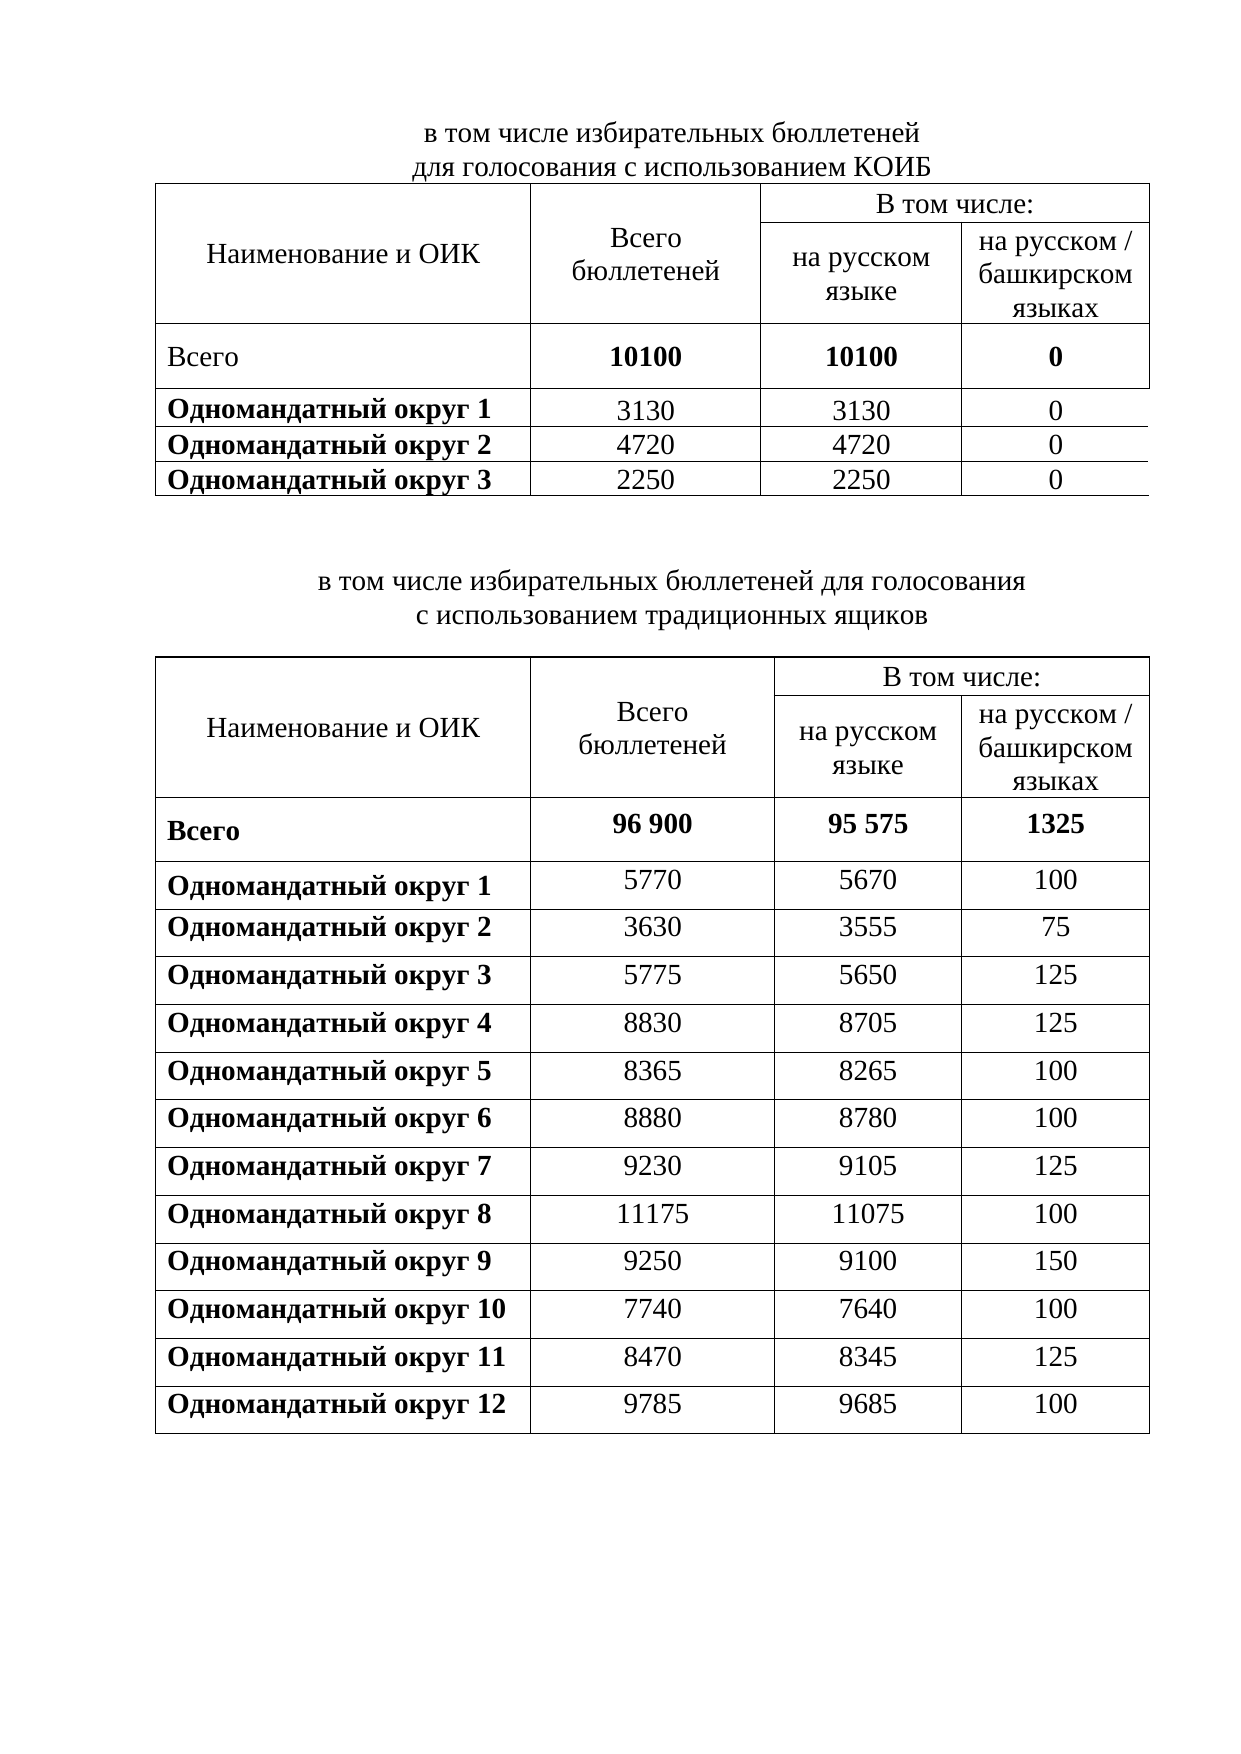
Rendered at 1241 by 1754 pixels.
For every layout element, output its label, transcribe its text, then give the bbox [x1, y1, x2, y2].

table_cell Одномандатный округ 5 [156, 1053, 530, 1099]
table_cell 0 [962, 324, 1149, 388]
table_cell Одномандатный округ 3 [156, 957, 530, 1004]
table_cell 3130 [531, 389, 760, 426]
table_cell 8780 [775, 1100, 961, 1147]
table_cell 3555 [775, 910, 961, 956]
table_cell Всего [156, 798, 530, 861]
table_cell 1325 [962, 798, 1149, 861]
table_cell 125 [962, 957, 1149, 1004]
table_cell Одномандатный округ 2 [156, 427, 530, 461]
table_cell 3630 [531, 910, 774, 956]
table_cell 8880 [531, 1100, 774, 1147]
table_cell 3130 [761, 389, 961, 426]
text в том числе избирательных бюллетеней для голосования [162, 563, 1181, 597]
table_cell 100 [962, 1100, 1149, 1147]
table_cell Одномандатный округ 4 [156, 1005, 530, 1052]
table_cell 7740 [531, 1291, 774, 1338]
table_cell Одномандатный округ 1 [156, 389, 530, 426]
table_cell 9685 [775, 1387, 961, 1433]
table_cell Одномандатный округ 12 [156, 1387, 530, 1433]
table_cell 0 [962, 426, 1149, 461]
table_cell Одномандатный округ 7 [156, 1148, 530, 1195]
table_cell Одномандатный округ 8 [156, 1196, 530, 1242]
table_cell Одномандатный округ 9 [156, 1244, 530, 1290]
table_cell 9785 [531, 1387, 774, 1433]
table_cell 125 [962, 1005, 1149, 1052]
table_header Наименование и ОИК [156, 184, 530, 323]
table_cell 8830 [531, 1005, 774, 1052]
table_cell 4720 [531, 427, 760, 461]
table_cell 125 [962, 1339, 1149, 1386]
table_header В том числе: [775, 658, 1149, 695]
table_cell 0 [962, 461, 1149, 495]
table_cell 8470 [531, 1339, 774, 1386]
table_cell 75 [962, 910, 1149, 956]
text для голосования с использованием КОИБ [162, 149, 1181, 182]
table_cell 100 [962, 1291, 1149, 1338]
text с использованием традиционных ящиков [162, 597, 1181, 631]
table_cell на русском языке [775, 696, 961, 797]
table_cell Одномандатный округ 6 [156, 1100, 530, 1147]
table_cell 4720 [761, 427, 961, 461]
table_cell 9250 [531, 1244, 774, 1290]
table_cell Одномандатный округ 10 [156, 1291, 530, 1338]
table_cell 10100 [761, 324, 961, 388]
table_cell 5775 [531, 957, 774, 1004]
table_cell 100 [962, 1387, 1149, 1433]
table_cell 100 [962, 862, 1149, 908]
table_cell 96 900 [531, 798, 774, 861]
table_cell 2250 [531, 462, 760, 495]
table_cell 11075 [775, 1196, 961, 1242]
table_cell 100 [962, 1053, 1149, 1099]
table_cell 8705 [775, 1005, 961, 1052]
table_cell 5650 [775, 957, 961, 1004]
table_header В том числе: [761, 184, 1149, 222]
table_cell 10100 [531, 324, 760, 388]
table_cell на русском / башкирском языках [962, 223, 1149, 323]
table_header Всего бюллетеней [531, 658, 774, 797]
text в том числе избирательных бюллетеней [162, 115, 1181, 149]
table_cell 9230 [531, 1148, 774, 1195]
table_cell 9105 [775, 1148, 961, 1195]
table_cell Одномандатный округ 3 [156, 462, 530, 495]
table_cell 150 [962, 1244, 1149, 1290]
table_cell 100 [962, 1196, 1149, 1242]
table_cell Одномандатный округ 2 [156, 910, 530, 956]
table_cell Одномандатный округ 11 [156, 1339, 530, 1386]
table_cell 8345 [775, 1339, 961, 1386]
table_header Наименование и ОИК [156, 658, 530, 797]
table_cell 5770 [531, 862, 774, 908]
table_cell 9100 [775, 1244, 961, 1290]
table_cell 11175 [531, 1196, 774, 1242]
table_cell Одномандатный округ 1 [156, 862, 530, 908]
table_header Всего бюллетеней [531, 184, 760, 323]
table_cell 125 [962, 1148, 1149, 1195]
table_cell 2250 [761, 462, 961, 495]
table_cell 5670 [775, 862, 961, 908]
table_cell 95 575 [775, 798, 961, 861]
table_cell 8265 [775, 1053, 961, 1099]
table_cell Всего [156, 324, 530, 388]
table_cell 0 [962, 389, 1149, 426]
table_cell 8365 [531, 1053, 774, 1099]
table_cell на русском языке [761, 223, 961, 323]
table_cell на русском / башкирском языках [962, 696, 1149, 797]
table_cell 7640 [775, 1291, 961, 1338]
